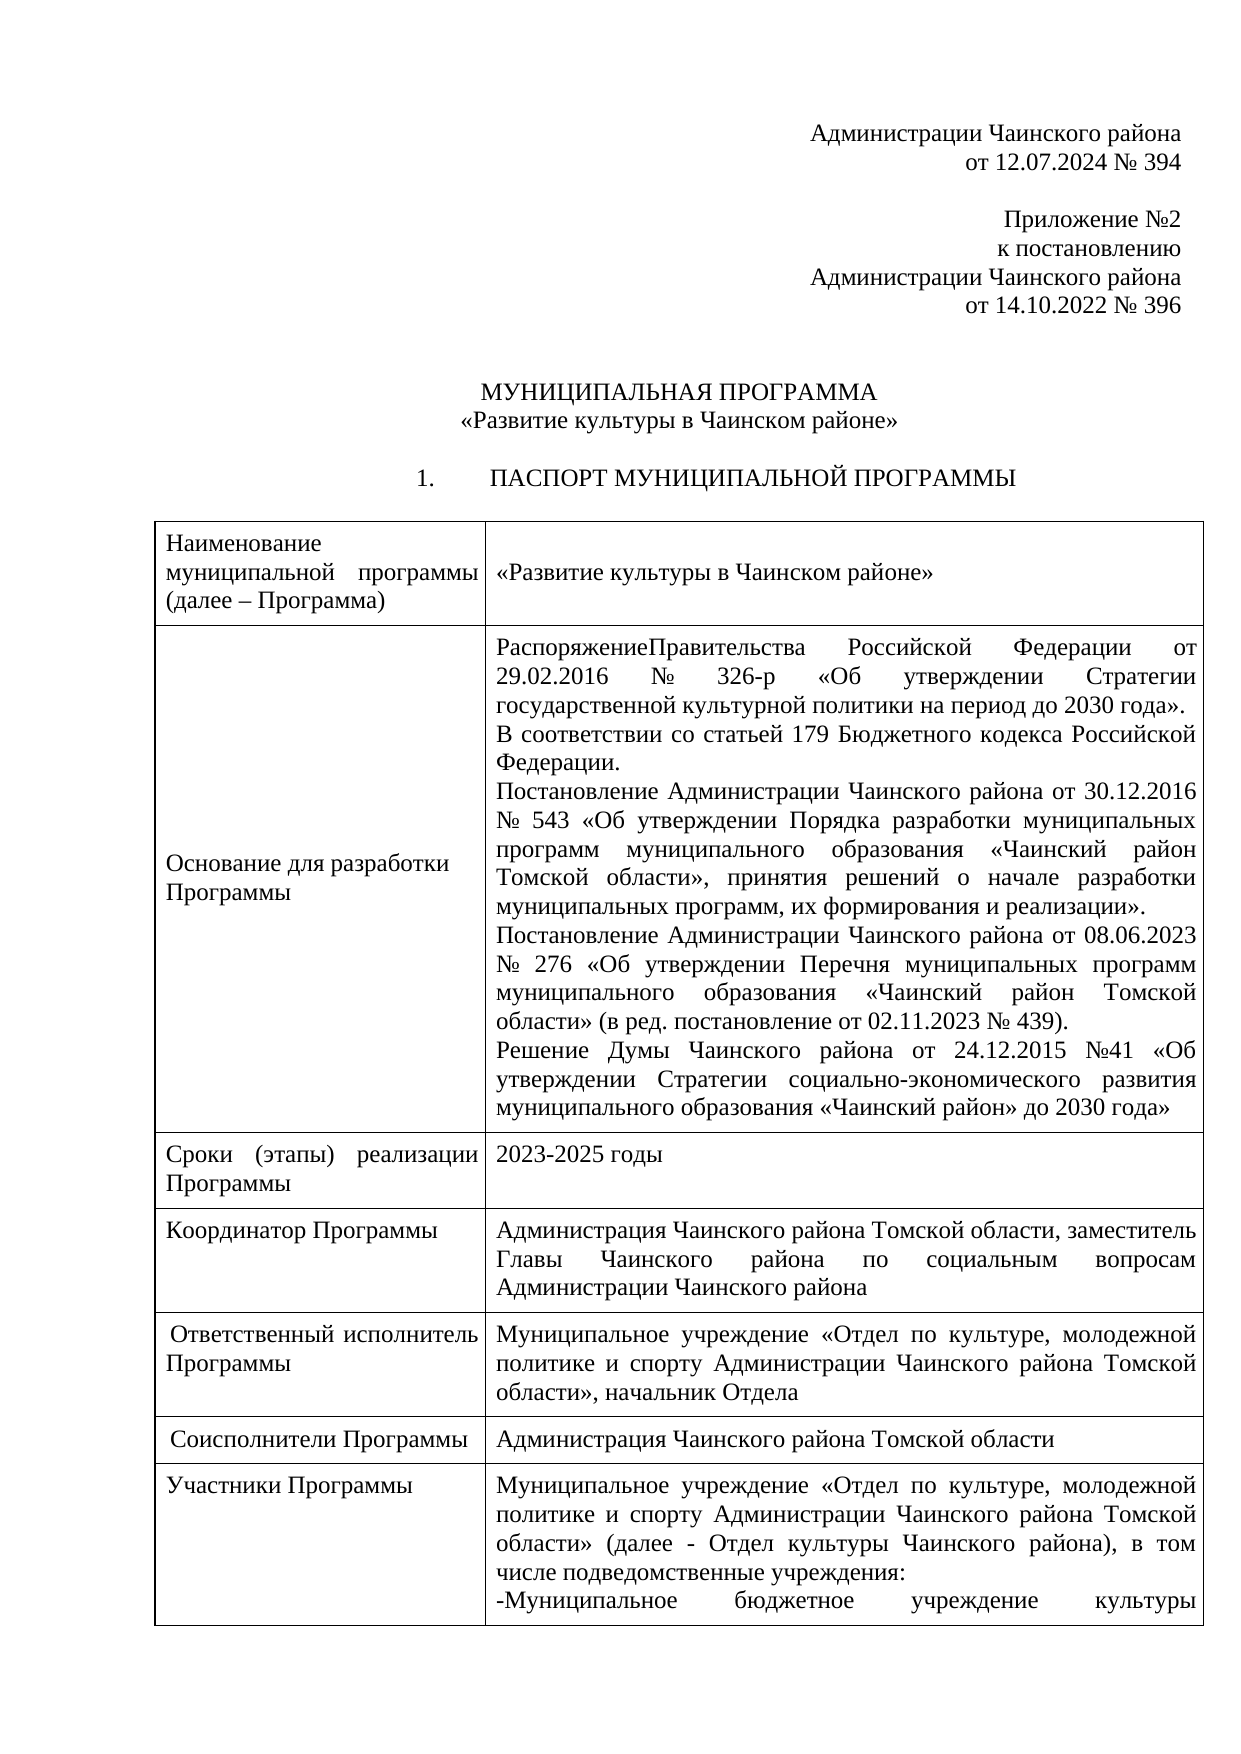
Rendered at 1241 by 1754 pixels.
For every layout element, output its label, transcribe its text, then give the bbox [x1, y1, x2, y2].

table_cell Соисполнители Программы [156, 1417, 485, 1463]
text МУНИЦИПАЛЬНАЯ ПРОГРАММА [177, 377, 1181, 406]
table_header «Развитие культуры в Чаинском районе» [486, 522, 1203, 625]
table_cell Участники Программы [156, 1464, 485, 1625]
table_cell Ответственный исполнитель Программы [156, 1313, 485, 1416]
text «Развитие культуры в Чаинском районе» [177, 406, 1181, 434]
table_header Наименование муниципальной программы (далее – Программа) [156, 522, 485, 625]
text Администрации Чаинского района [177, 118, 1181, 147]
table_cell 2023-2025 годы [486, 1133, 1203, 1207]
table_cell РаспоряжениеПравительства Российской Федерации от 29.02.2016 № 326-р «Об утверждении Стратегии государственной культурной политики на период до 2030 года». В соответствии со статьей 179 Бюджетного кодекса Российской Федерации. Постановление Администрации Чаинского района от 30.12.2016 № 543 «Об утверждении Порядка разработки муниципальных программ муниципального образования «Чаинский район Томской области», принятия решений о начале разработки муниципальных программ, их формирования и реализации». Постановление Администрации Чаинского района от 08.06.2023 № 276 «Об утверждении Перечня муниципальных программ муниципального образования «Чаинский район Томской области» (в ред. постановление от 02.11.2023 № 439). Решение Думы Чаинского района от 24.12.2015 №41 «Об утверждении Стратегии социально-экономического развития муниципального образования «Чаинский район» до 2030 года» [486, 626, 1203, 1132]
table_cell Основание для разработки Программы [156, 626, 485, 1132]
text к постановлению [177, 233, 1181, 262]
text Администрации Чаинского района [177, 262, 1181, 291]
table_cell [486, 1464, 1203, 1625]
table_cell Координатор Программы [156, 1209, 485, 1312]
text Приложение №2 [177, 204, 1181, 233]
table_cell Администрация Чаинского района Томской области [486, 1417, 1203, 1463]
list ПАСПОРТ МУНИЦИПАЛЬНОЙ ПРОГРАММЫ [177, 463, 1181, 492]
text от 14.10.2022 № 396 [177, 291, 1181, 319]
text от 12.07.2024 № 394 [177, 147, 1181, 176]
table_cell Муниципальное учреждение «Отдел по культуре, молодежной политике и спорту Администрации Чаинского района Томской области», начальник Отдела [486, 1313, 1203, 1416]
table_cell Администрация Чаинского района Томской области, заместитель Главы Чаинского района по социальным вопросам Администрации Чаинского района [486, 1209, 1203, 1312]
table_cell Сроки (этапы) реализации Программы [156, 1133, 485, 1207]
